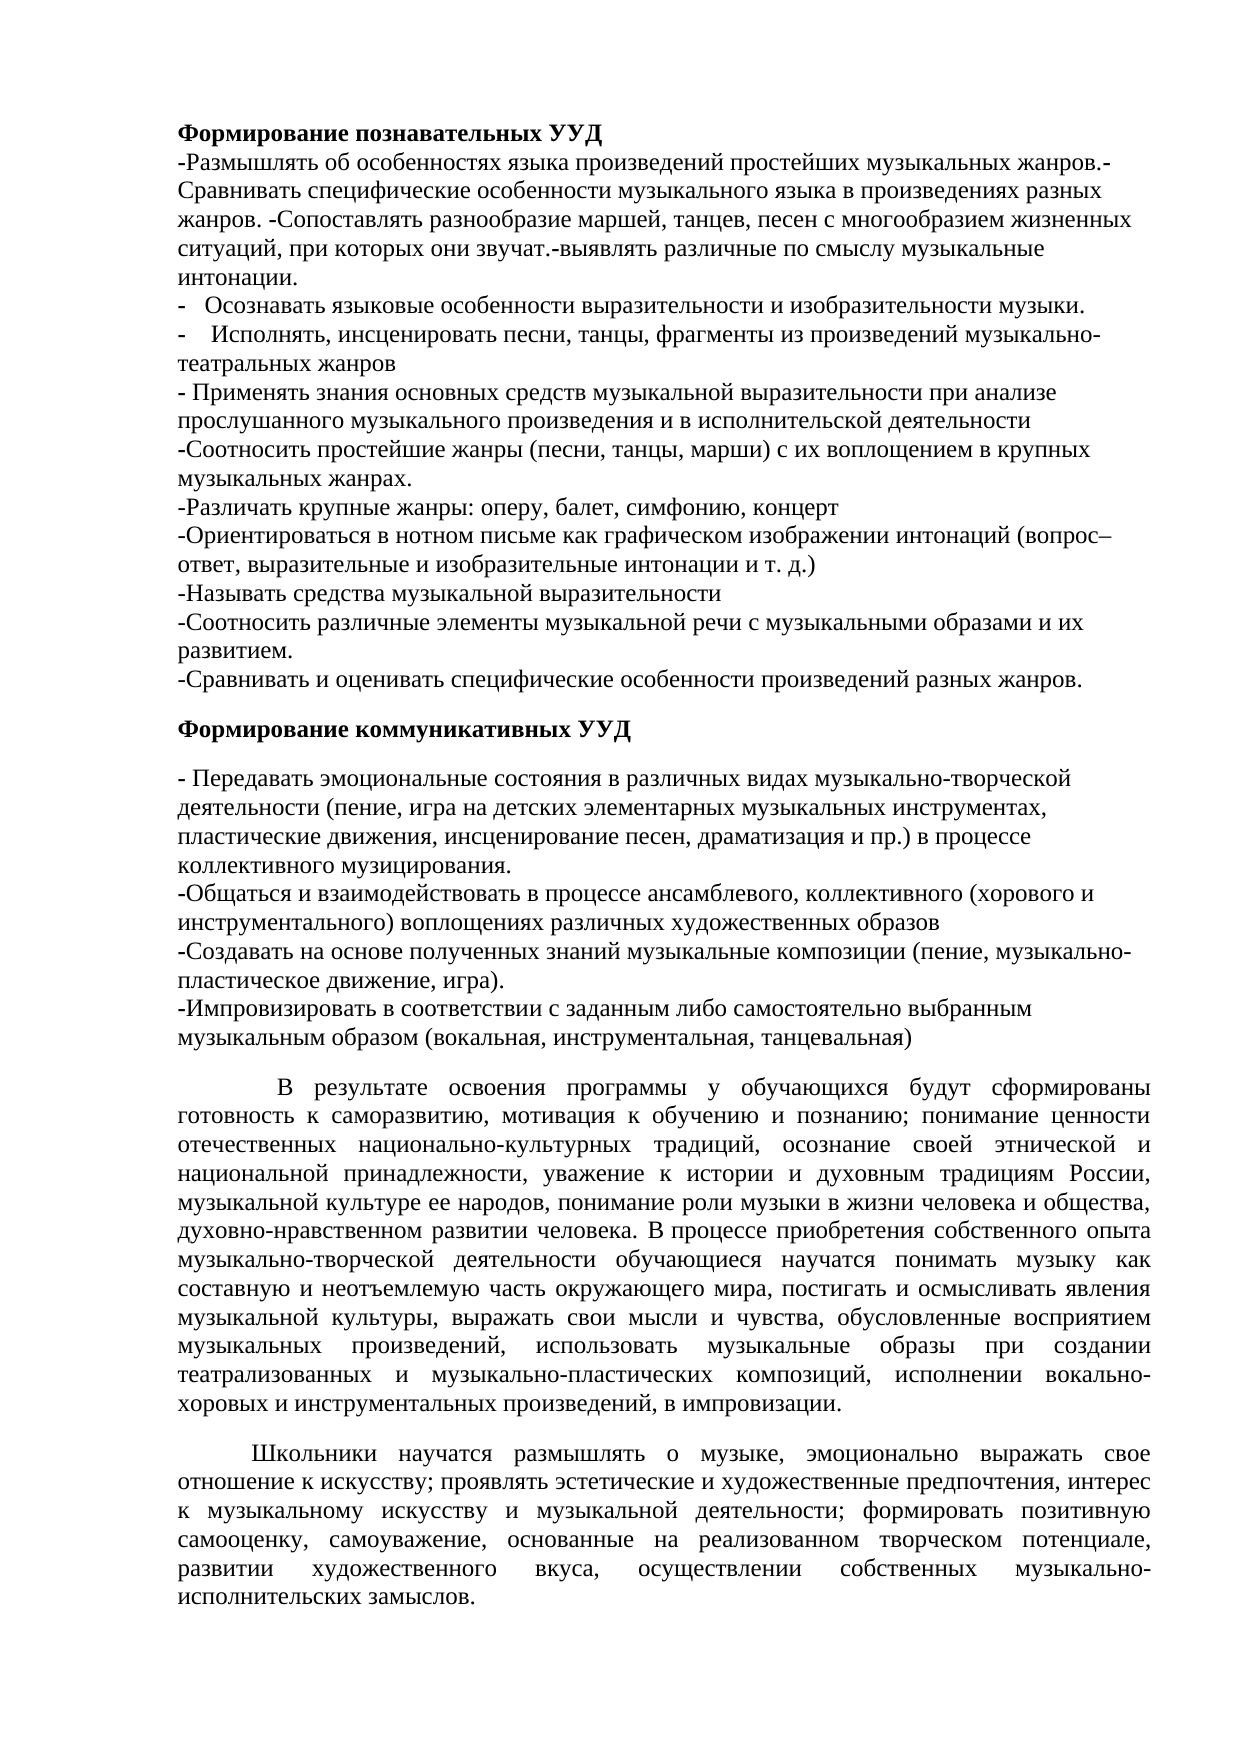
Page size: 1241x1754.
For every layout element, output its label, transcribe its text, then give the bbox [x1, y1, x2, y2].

text Формирование коммуникативных УУД [177, 714, 1152, 743]
text В результате освоения программы у обучающихся будут сформированы готовность к саморазвитию, мотивация к обучению и познанию; понимание ценности отечественных национально-культурных традиций, осознание своей этнической и национальной принадлежности, уважение к истории и духовным традициям России, музыкальной культуре ее народов, понимание роли музыки в жизни человека и общества, духовно-нравственном развитии человека. В процессе приобретения собственного опыта музыкально-творческой деятельности обучающиеся научатся понимать музыку как составную и неотъемлемую часть окружающего мира, постигать и осмысливать явления музыкальной культуры, выражать свои мысли и чувства, обусловленные восприятием музыкальных произведений, использовать музыкальные образы при создании театрализованных и музыкально-пластических композиций, исполнении вокально-хоровых и инструментальных произведений, в импровизации. [177, 1072, 1152, 1417]
text Школьники научатся размышлять о музыке, эмоционально выражать свое отношение к искусству; проявлять эстетические и художественные предпочтения, интерес к музыкальному искусству и музыкальной деятельности; формировать позитивную самооценку, самоуважение, основанные на реализованном творческом потенциале, развитии художественного вкуса, осуществлении собственных музыкально-исполнительских замыслов. [177, 1438, 1152, 1610]
text Формирование познавательных УУД -Размышлять об особенностях языка произведений простейших музыкальных жанров.-Сравнивать специфические особенности музыкального языка в произведениях разных жанров. -Сопоставлять разнообразие маршей, танцев, песен с многообразием жизненных ситуаций, при которых они звучат.-выявлять различные по смыслу музыкальные интонации. - Осознавать языковые особенности выразительности и изобразительности музыки. - Исполнять, инсценировать песни, танцы, фрагменты из произведений музыкально-театральных жанров - Применять знания основных средств музыкальной выразительности при анализе прослушанного музыкального произведения и в исполнительской деятельности -Соотносить простейшие жанры (песни, танцы, марши) с их воплощением в крупных музыкальных жанрах. -Различать крупные жанры: оперу, балет, симфонию, концерт -Ориентироваться в нотном письме как графическом изображении интонаций (вопрос–ответ, выразительные и изобразительные интонации и т. д.) -Называть средства музыкальной выразительности -Соотносить различные элементы музыкальной речи с музыкальными образами и их развитием. -Сравнивать и оценивать специфические особенности произведений разных жанров. [177, 118, 1152, 693]
text - Передавать эмоциональные состояния в различных видах музыкально-творческой деятельности (пение, игра на детских элементарных музыкальных инструментах, пластические движения, инсценирование песен, драматизация и пр.) в процессе коллективного музицирования. -Общаться и взаимодействовать в процессе ансамблевого, коллективного (хорового и инструментального) воплощениях различных художественных образов -Создавать на основе полученных знаний музыкальные композиции (пение, музыкально-пластическое движение, игра). -Импровизировать в соответствии с заданным либо самостоятельно выбранным музыкальным образом (вокальная, инструментальная, танцевальная) [177, 763, 1152, 1051]
